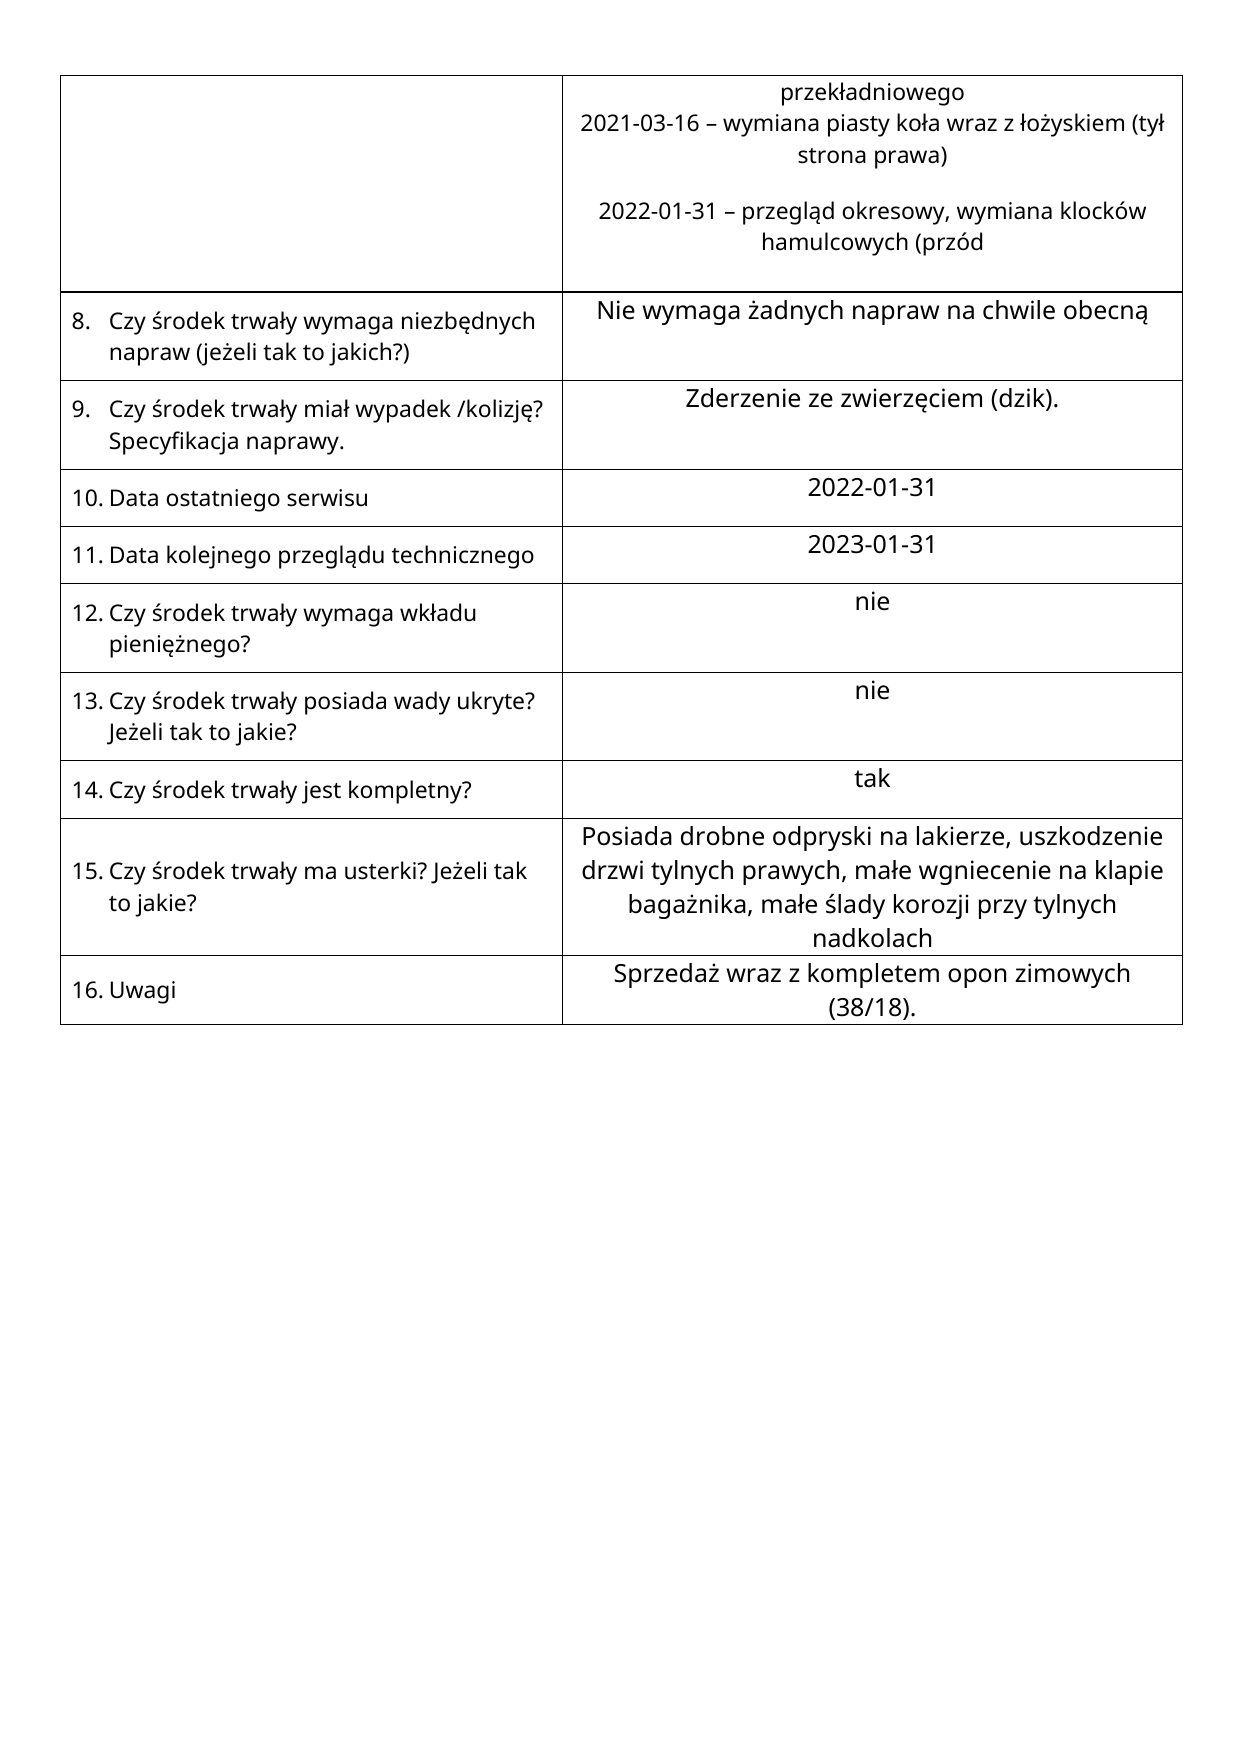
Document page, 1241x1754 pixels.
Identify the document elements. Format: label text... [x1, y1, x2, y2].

table_cell Posiada drobne odpryski na lakierze, uszkodzenie drzwi tylnych prawych, małe wgniecenie na klapie bagażnika, małe ślady korozji przy tylnych nadkolach [563, 819, 1182, 955]
table_cell Data ostatniego serwisu [61, 470, 562, 526]
table_cell nie [563, 673, 1182, 760]
table_cell Czy środek trwały miał wypadek /kolizję? Specyfikacja naprawy. [61, 381, 562, 468]
table_cell Czy środek trwały ma usterki? Jeżeli tak to jakie? [61, 819, 562, 955]
table_cell Czy środek trwały jest kompletny? [61, 761, 562, 817]
table_cell nie [563, 584, 1182, 672]
table_cell 2023-01-31 [563, 527, 1182, 583]
table_cell Nie wymaga żadnych napraw na chwile obecną [563, 293, 1182, 380]
table_cell Sprzedaż wraz z kompletem opon zimowych (38/18). [563, 956, 1182, 1024]
table_cell Data kolejnego przeglądu technicznego [61, 527, 562, 583]
table_cell tak [563, 761, 1182, 817]
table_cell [61, 76, 562, 291]
table_cell Zderzenie ze zwierzęciem (dzik). [563, 381, 1182, 468]
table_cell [563, 76, 1182, 291]
table_cell Czy środek trwały posiada wady ukryte? Jeżeli tak to jakie? [61, 673, 562, 760]
table_cell Czy środek trwały wymaga wkładu pieniężnego? [61, 584, 562, 672]
table_cell Czy środek trwały wymaga niezbędnych napraw (jeżeli tak to jakich?) [61, 293, 562, 380]
table_cell 2022-01-31 [563, 470, 1182, 526]
table_cell Uwagi [61, 956, 562, 1024]
